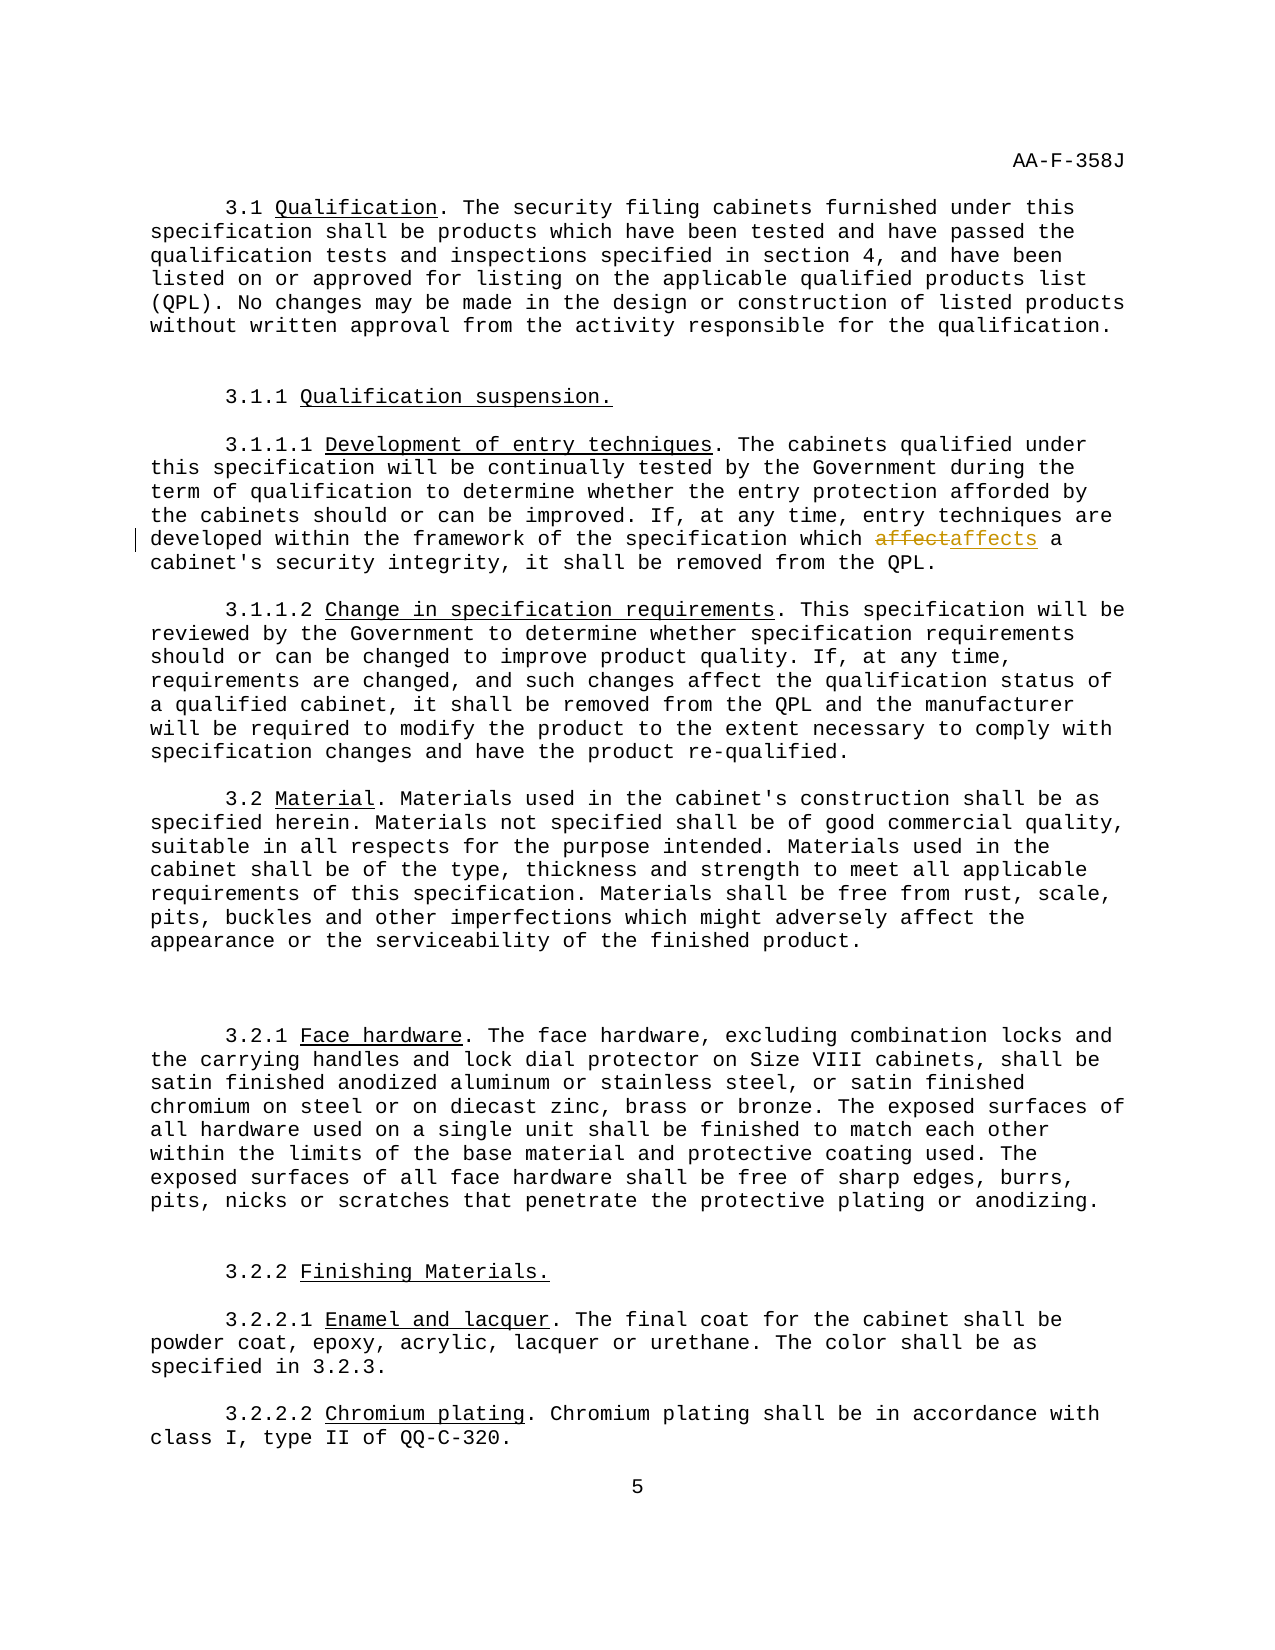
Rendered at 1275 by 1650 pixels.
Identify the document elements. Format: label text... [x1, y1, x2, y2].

text 3.2.1 Face hardware. The face hardware, excluding combination locks and the carrying handles and lock dial protector on Size VIII cabinets, shall be satin finished anodized aluminum or stainless steel, or satin finished chromium on steel or on diecast zinc, brass or bronze. The exposed surfaces of all hardware used on a single unit shall be finished to match each other within the limits of the base material and protective coating used. The exposed surfaces of all face hardware shall be free of sharp edges, burrs, pits, nicks or scratches that penetrate the protective plating or anodizing. [150, 1025, 1125, 1214]
text 3.2 Material. Materials used in the cabinet's construction shall be as specified herein. Materials not specified shall be of good commercial quality, suitable in all respects for the purpose intended. Materials used in the cabinet shall be of the type, thickness and strength to meet all applicable requirements of this specification. Materials shall be free from rust, scale, pits, buckles and other imperfections which might adversely affect the appearance or the serviceability of the finished product. [150, 788, 1125, 954]
text 3.2.2 Finishing Materials. [150, 1261, 1125, 1285]
text 3.1.1.2 Change in specification requirements. This specification will be reviewed by the Government to determine whether specification requirements should or can be changed to improve product quality. If, at any time, requirements are changed, and such changes affect the qualification status of a qualified cabinet, it shall be removed from the QPL and the manufacturer will be required to modify the product to the extent necessary to comply with specification changes and have the product re-qualified. [150, 599, 1125, 765]
text 3.1 Qualification. The security filing cabinets furnished under this specification shall be products which have been tested and have passed the qualification tests and inspections specified in section 4, and have been listed on or approved for listing on the applicable qualified products list (QPL). No changes may be made in the design or construction of listed products without written approval from the activity responsible for the qualification. [150, 197, 1125, 339]
text 3.1.1 Qualification suspension. [150, 386, 1125, 410]
text 3.2.2.1 Enamel and lacquer. The final coat for the cabinet shall be powder coat, epoxy, acrylic, lacquer or urethane. The color shall be as specified in 3.2.3. [150, 1309, 1125, 1379]
text 3.2.2.2 Chromium plating. Chromium plating shall be in accordance with class I, type II of QQ-C-320. [150, 1403, 1125, 1451]
text 3.1.1.1 Development of entry techniques. The cabinets qualified under this specification will be continually tested by the Government during the term of qualification to determine whether the entry protection afforded by the cabinets should or can be improved. If, at any time, entry techniques are developed within the framework of the specification which a cabinet's security integrity, it shall be removed from the QPL. [150, 434, 1125, 576]
